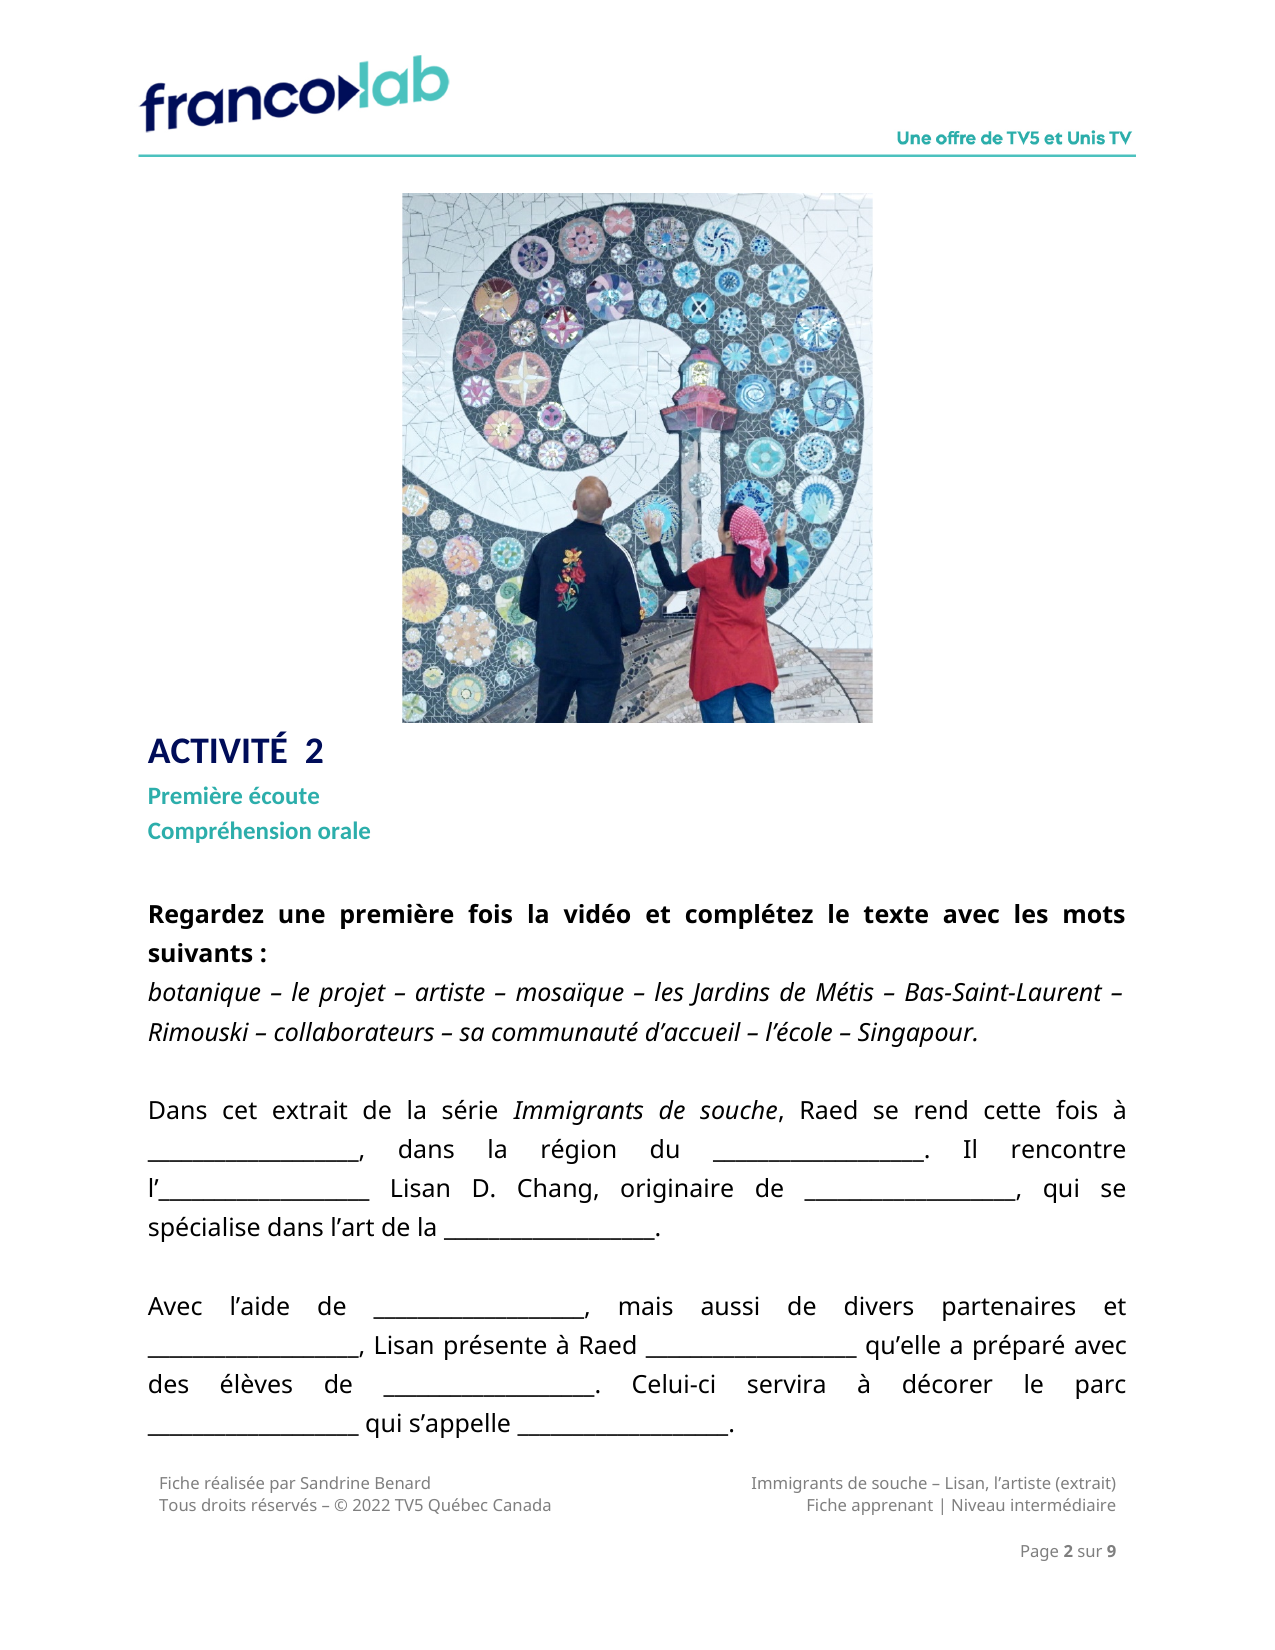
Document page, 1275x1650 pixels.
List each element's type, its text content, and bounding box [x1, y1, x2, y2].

text Regardez une première fois la vidéo et complétez le texte avec les mots suivants : [148, 897, 1127, 970]
text Première écoute [148, 780, 1127, 810]
text Compréhension orale [148, 815, 1127, 845]
text Dans cet extrait de la série Immigrants de souche, Raed se rend cette fois à ___________________, dans la région du ___________________. Il rencontre l’___________________ Lisan D. Chang, originaire de ___________________, qui se spécialise dans l’art de la ___________________. [148, 1092, 1127, 1244]
text botanique – le projet – artiste – mosaïque – les Jardins de Métis – Bas-Saint-Laurent – Rimouski – collaborateurs – sa communauté d’accueil – l’école – Singapour. [148, 975, 1127, 1048]
picture [0, 5, 1275, 1650]
text Activité 2 [148, 727, 1127, 773]
text Avec l’aide de ___________________, mais aussi de divers partenaires et ___________________, Lisan présente à Raed ___________________ qu’elle a préparé avec des élèves de ___________________. Celui-ci servira à décorer le parc ___________________ qui s’appelle ___________________. [148, 1288, 1127, 1440]
